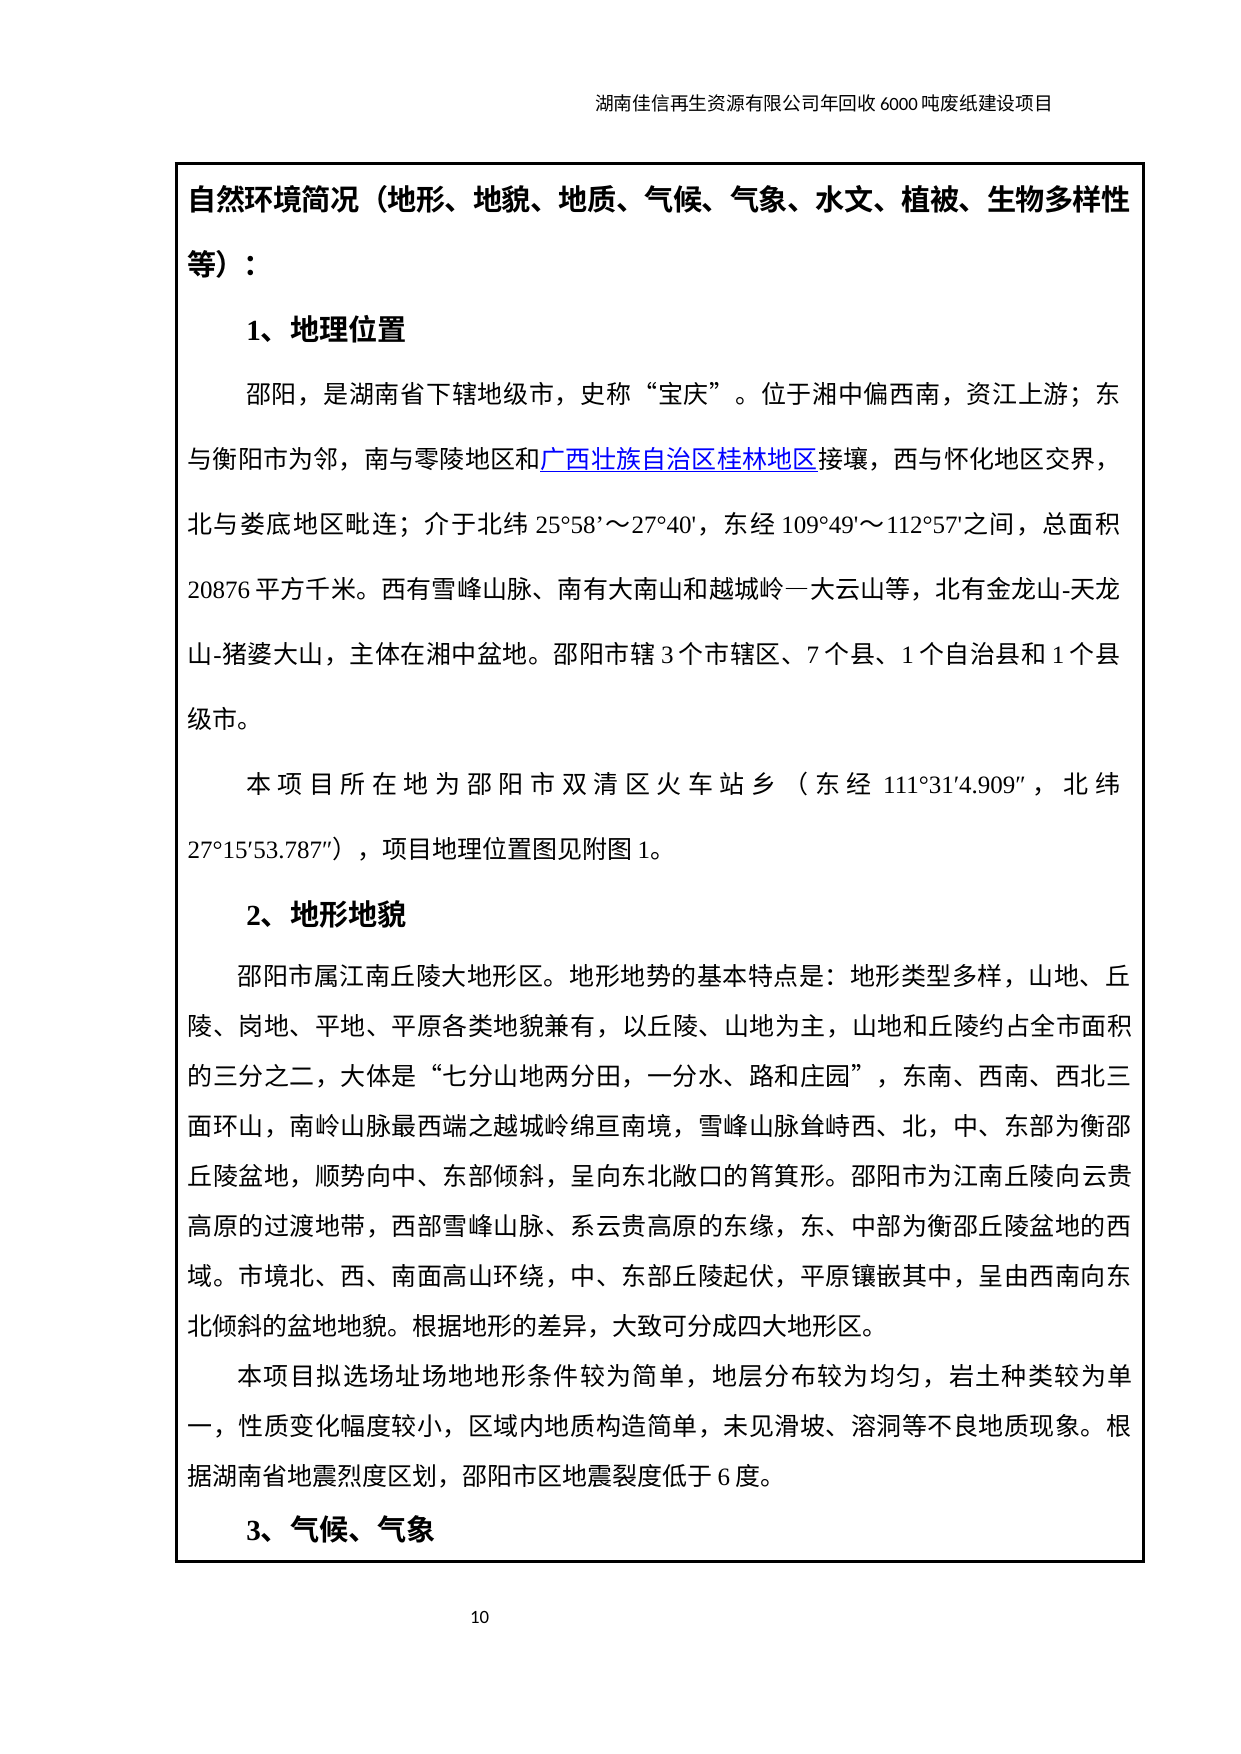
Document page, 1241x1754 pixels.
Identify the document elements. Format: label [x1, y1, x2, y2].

table_header [178, 165, 1142, 1560]
